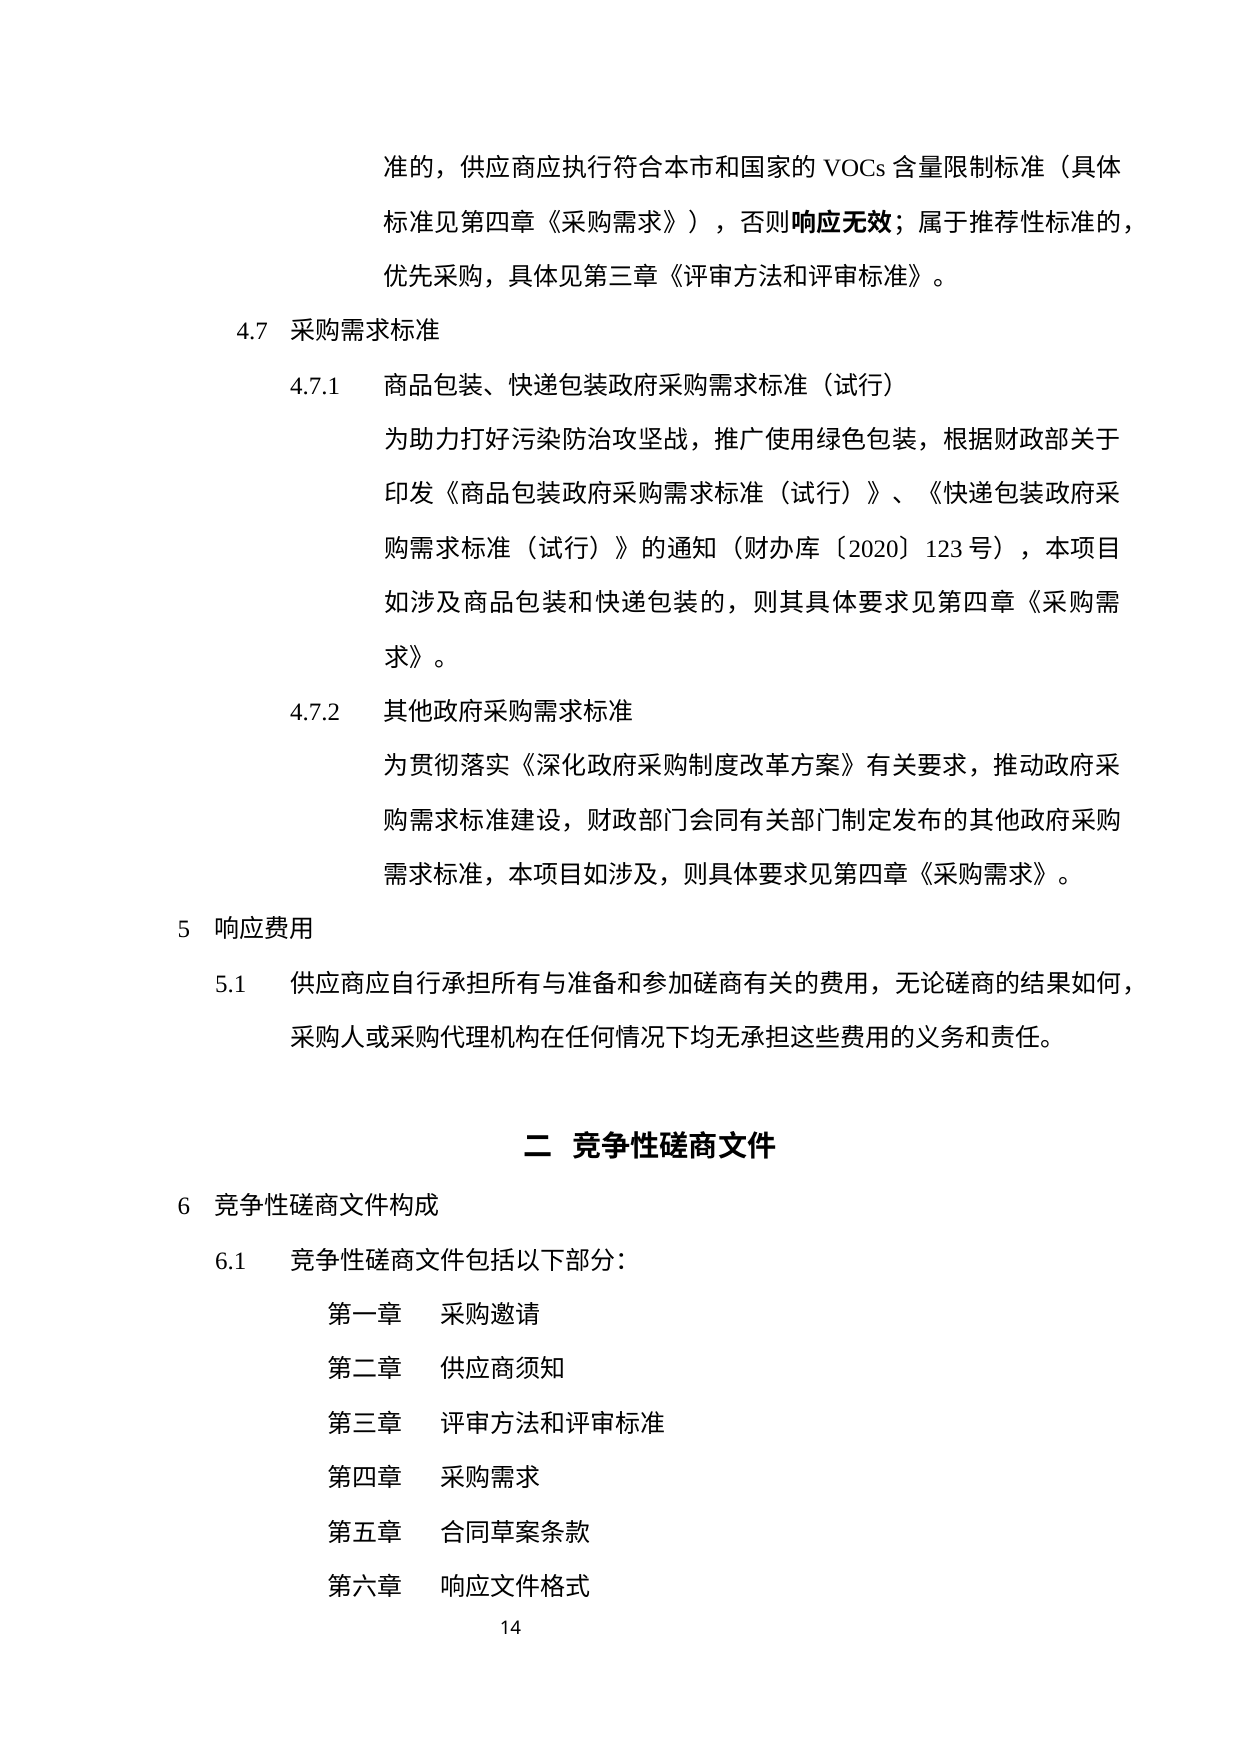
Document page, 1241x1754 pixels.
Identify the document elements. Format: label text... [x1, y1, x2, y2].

list 合同草案条款 [327, 1512, 1122, 1548]
list 采购需求 [327, 1458, 1122, 1494]
list 供应商须知 [327, 1349, 1122, 1385]
text 为助力打好污染防治攻坚战，推广使用绿色包装，根据财政部关于印发《商品包装政府采购需求标准（试行）》、《快递包装政府采购需求标准（试行）》的通知（财办库〔2020〕123号），本项目如涉及商品包装和快递包装的，则其具体要求见第四章《采购需求》。 [384, 419, 1122, 673]
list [290, 148, 1122, 293]
list 竞争性磋商文件构成 [177, 1186, 1122, 1222]
list 采购邀请 [327, 1294, 1122, 1331]
list 竞争性磋商文件包括以下部分： [215, 1240, 1122, 1276]
list 响应费用 [177, 909, 1122, 945]
text 为贯彻落实《深化政府采购制度改革方案》有关要求，推动政府采购需求标准建设，财政部门会同有关部门制定发布的其他政府采购需求标准，本项目如涉及，则具体要求见第四章《采购需求》。 [383, 746, 1122, 891]
list 商品包装、快递包装政府采购需求标准（试行） [290, 365, 1122, 401]
list 供应商应自行承担所有与准备和参加磋商有关的费用，无论磋商的结果如何，采购人或采购代理机构在任何情况下均无承担这些费用的义务和责任。 [215, 963, 1122, 1054]
list 其他政府采购需求标准 [290, 691, 1122, 728]
subtitle 二 竞争性磋商文件 [177, 1122, 1122, 1165]
list 评审方法和评审标准 [327, 1403, 1122, 1439]
list 响应文件格式 [327, 1566, 1122, 1603]
list 采购需求标准 [236, 311, 1122, 347]
